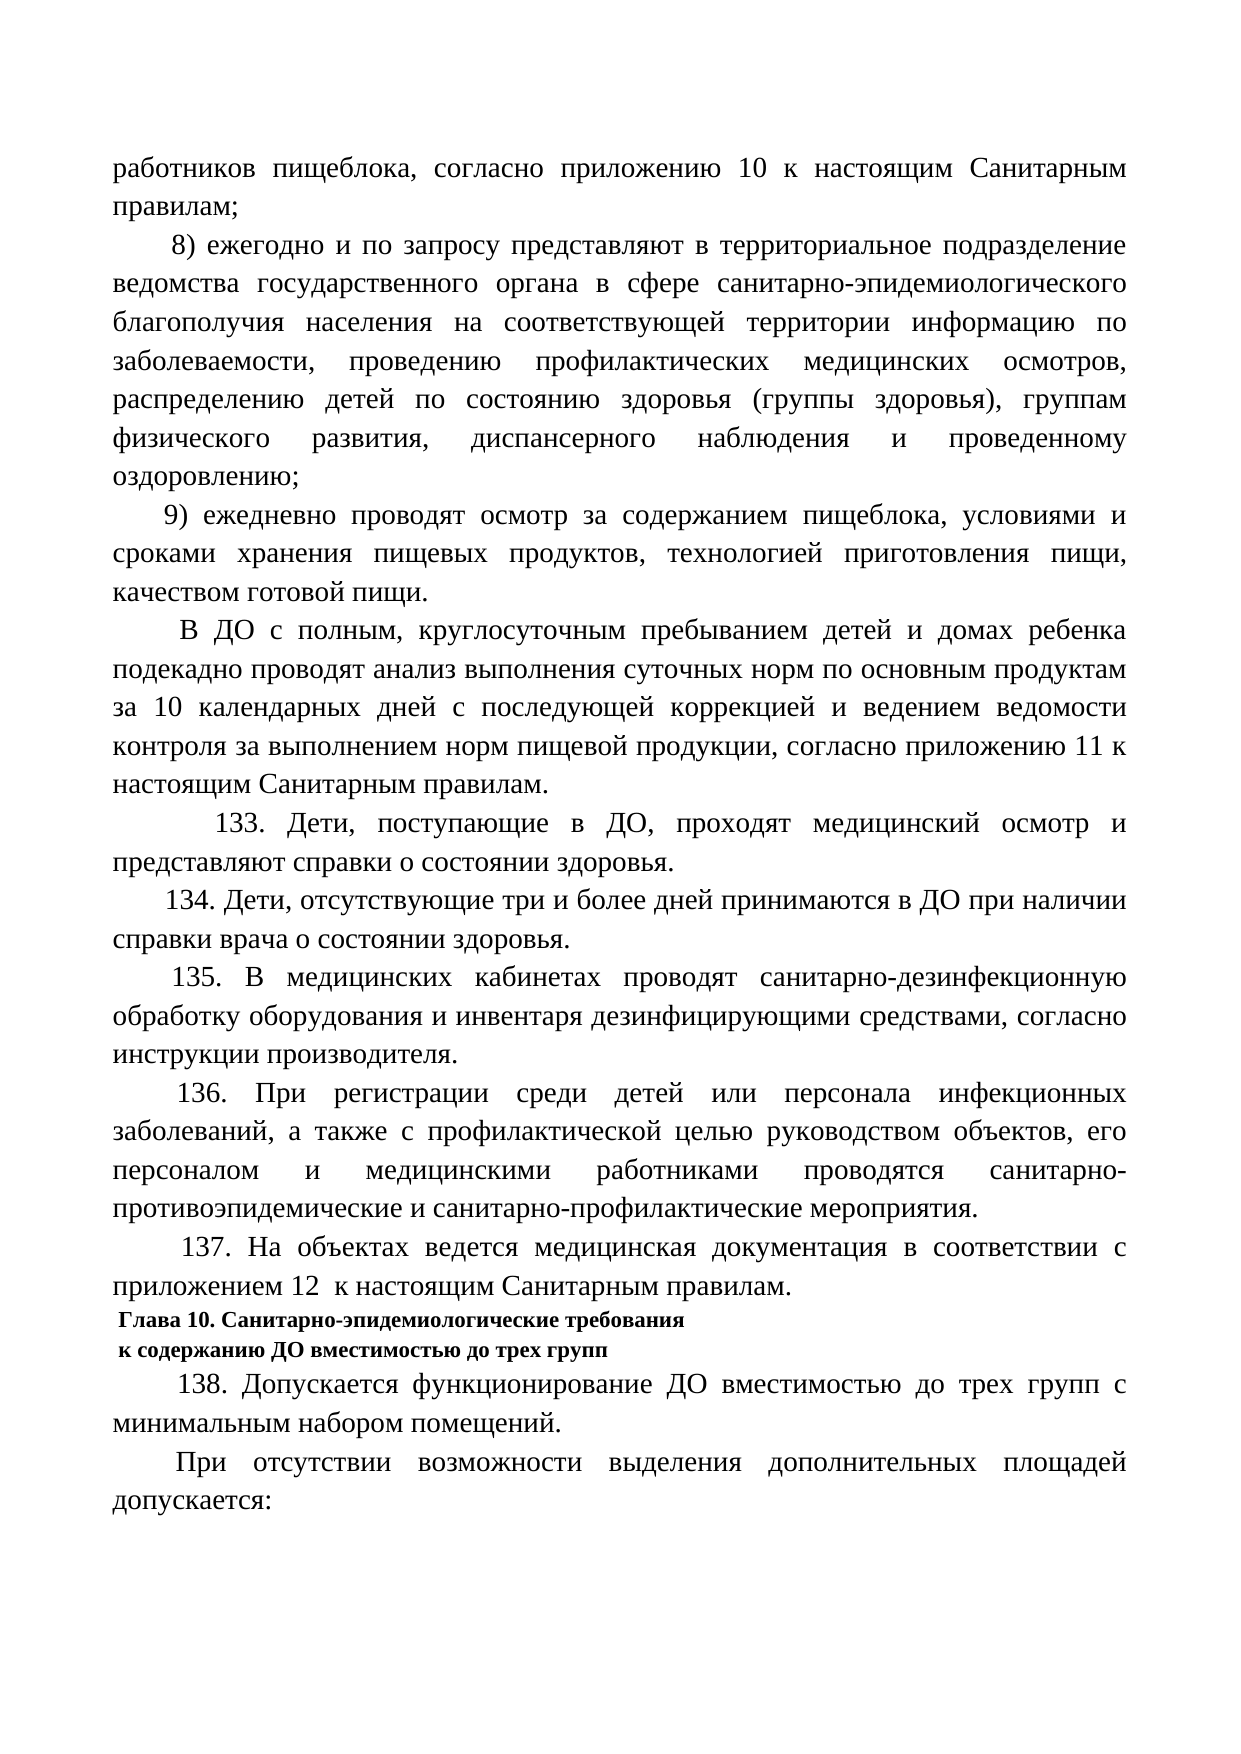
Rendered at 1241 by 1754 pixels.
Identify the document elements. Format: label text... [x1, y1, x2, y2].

text 133. Дети, поступающие в ДО, проходят медицинский осмотр и представляют справки о состоянии здоровья. [112, 805, 1128, 877]
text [112, 150, 1128, 222]
text 135. В медицинских кабинетах проводят санитарно-дезинфекционную обработку оборудования и инвентаря дезинфицирующими средствами, согласно инструкции производителя. [112, 959, 1128, 1070]
text Глава 10. Санитарно-эпидемиологические требования [112, 1306, 1128, 1333]
text 8) ежегодно и по запросу представляют в территориальное подразделение ведомства государственного органа в сфере санитарно-эпидемиологического благополучия населения на соответствующей территории информацию по заболеваемости, проведению профилактических медицинских осмотров, распределению детей по состоянию здоровья (группы здоровья), группам физического развития, диспансерного наблюдения и проведенному оздоровлению; [112, 227, 1128, 492]
text В ДО с полным, круглосуточным пребыванием детей и домах ребенка подекадно проводят анализ выполнения суточных норм по основным продуктам за 10 календарных дней с последующей коррекцией и ведением ведомости контроля за выполнением норм пищевой продукции, согласно приложению 11 к настоящим Санитарным правилам. [112, 612, 1128, 800]
text 137. На объектах ведется медицинская документация в соответствии с приложением 12 к настоящим Санитарным правилам. [112, 1229, 1128, 1301]
text 138. Допускается функционирование ДО вместимостью до трех групп с минимальным набором помещений. [112, 1367, 1128, 1439]
text к содержанию ДО вместимостью до трех групп [112, 1336, 1128, 1363]
text 134. Дети, отсутствующие три и более дней принимаются в ДО при наличии справки врача о состоянии здоровья. [112, 882, 1128, 954]
text При отсутствии возможности выделения дополнительных площадей допускается: [112, 1444, 1128, 1516]
text 136. При регистрации среди детей или персонала инфекционных заболеваний, а также с профилактической целью руководством объектов, его персоналом и медицинскими работниками проводятся санитарно-противоэпидемические и санитарно-профилактические мероприятия. [112, 1075, 1128, 1224]
text 9) ежедневно проводят осмотр за содержанием пищеблока, условиями и сроками хранения пищевых продуктов, технологией приготовления пищи, качеством готовой пищи. [112, 497, 1128, 607]
